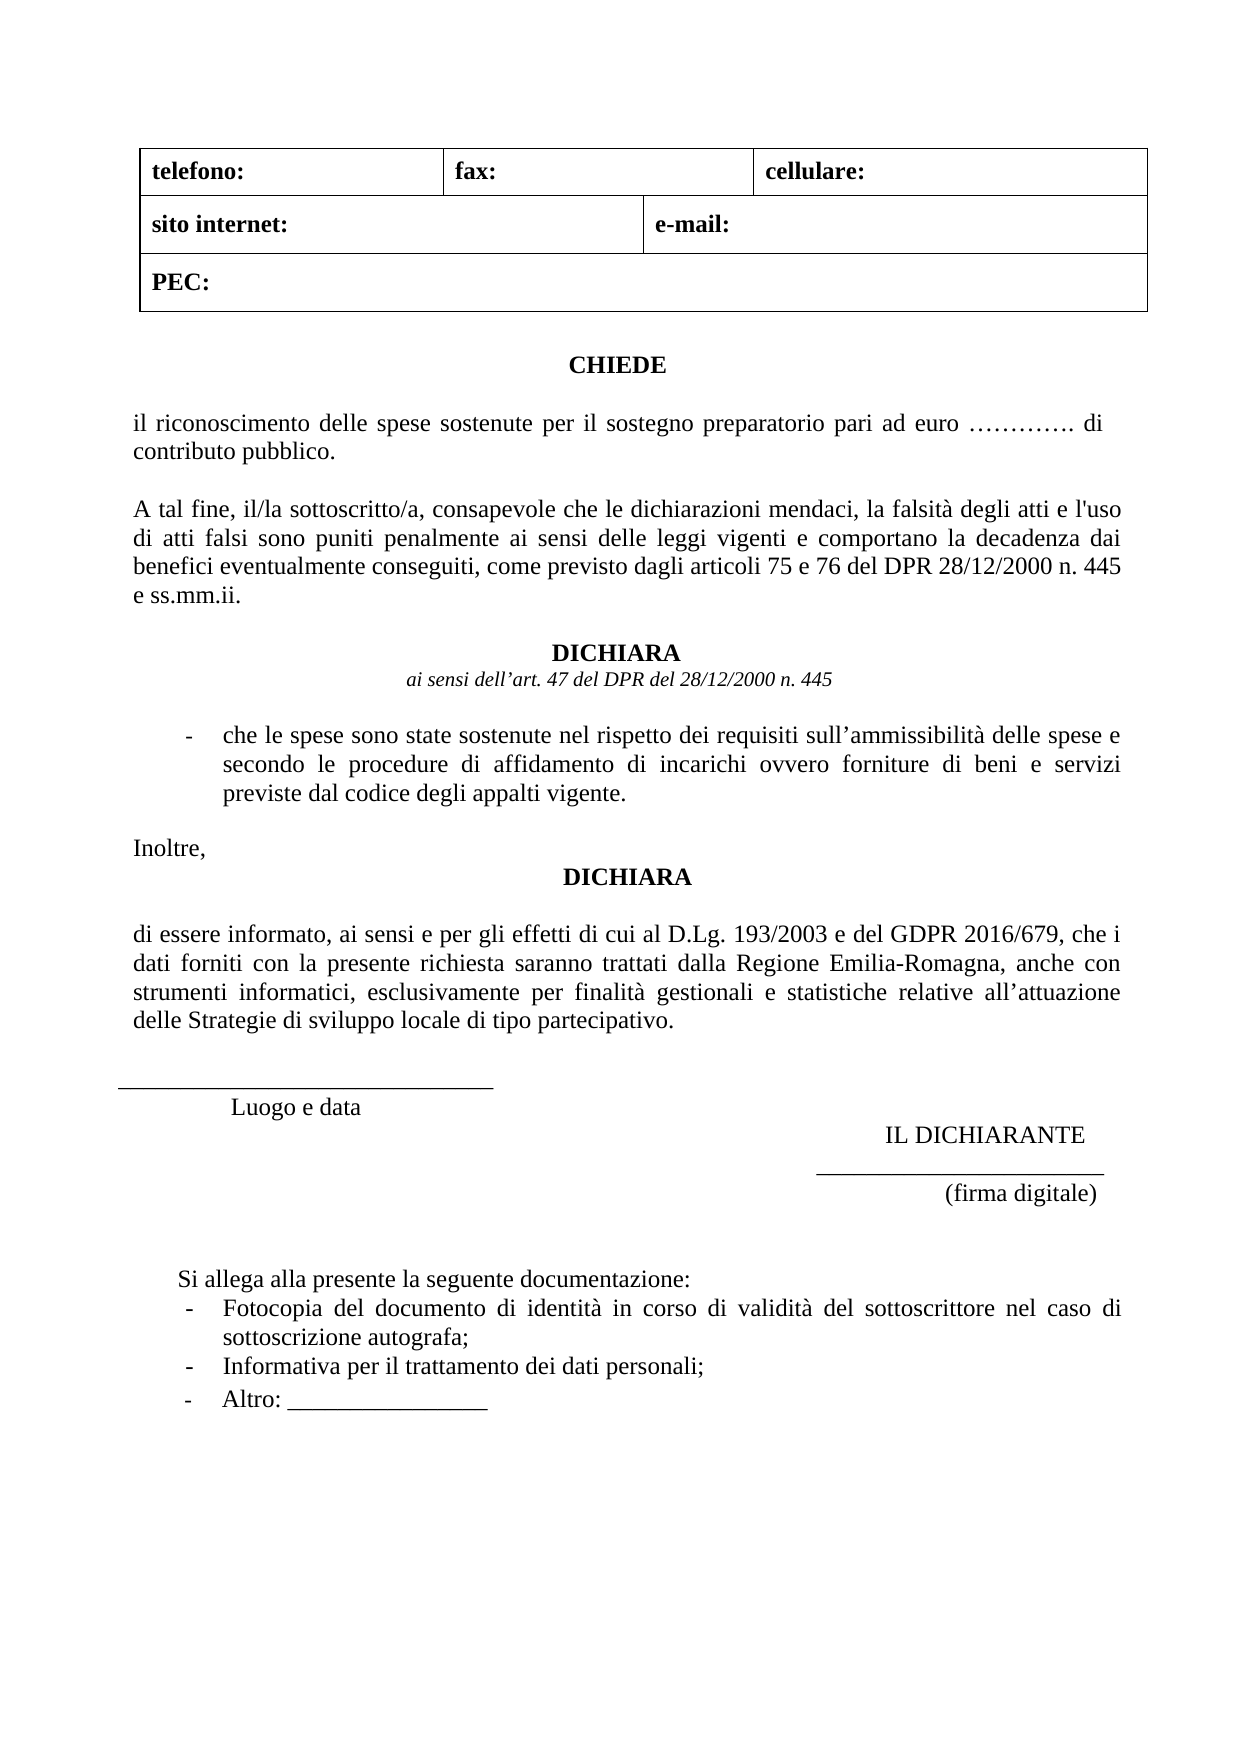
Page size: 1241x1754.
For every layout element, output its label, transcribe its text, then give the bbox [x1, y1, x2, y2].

text Si allega alla presente la seguente documentazione: [118, 1264, 1122, 1293]
table_cell sito internet: [141, 196, 643, 253]
list Altro: ________________ [184, 1384, 1122, 1413]
text DICHIARA [133, 862, 1122, 891]
subtitle CHIEDE [568, 351, 686, 379]
text Inoltre, [133, 833, 1122, 862]
text A tal fine, il/la sottoscritto/a, consapevole che le dichiarazioni mendaci, la falsità degli atti e l'uso di atti falsi sono puniti penalmente ai sensi delle leggi vigenti e comportano la decadenza dai benefici eventualmente conseguiti, come previsto dagli articoli 75 e 76 del DPR 28/12/2000 n. 445 e ss.mm.ii. [133, 494, 1122, 609]
table_cell telefono: [141, 149, 443, 195]
list Informativa per il trattamento dei dati personali; [185, 1351, 1122, 1379]
text ______________________________ [118, 1063, 1104, 1092]
table_cell PEC: [141, 254, 1147, 311]
list che le spese sono state sostenute nel rispetto dei requisiti sull’ammissibilità delle spese e secondo le procedure di affidamento di incarichi ovvero forniture di beni e servizi previste dal codice degli appalti vigente. [185, 720, 1122, 807]
text _______________________ [118, 1149, 1104, 1178]
text ai sensi dell’art. 47 del DPR del 28/12/2000 n. 445 [118, 667, 1122, 691]
text di essere informato, ai sensi e per gli effetti di cui al D.Lg. 193/2003 e del GDPR 2016/679, che i dati forniti con la presente richiesta saranno trattati dalla Regione Emilia-Romagna, anche con strumenti informatici, esclusivamente per finalità gestionali e statistiche relative all’attuazione delle Strategie di sviluppo locale di tipo partecipativo. [133, 919, 1122, 1034]
subtitle DICHIARA [546, 638, 686, 667]
table_cell e-mail: [644, 196, 1147, 253]
table_cell cellulare: [754, 149, 1147, 195]
list Fotocopia del documento di identità in corso di validità del sottoscrittore nel caso di sottoscrizione autografa; [185, 1293, 1122, 1351]
text (firma digitale) [945, 1178, 1122, 1207]
text il riconoscimento delle spese sostenute per il sostegno preparatorio pari ad euro …………. di contributo pubblico. [133, 408, 1104, 465]
text Luogo e data [118, 1092, 1104, 1121]
table_cell fax: [444, 149, 753, 195]
text IL DICHIARANTE [118, 1121, 1086, 1149]
